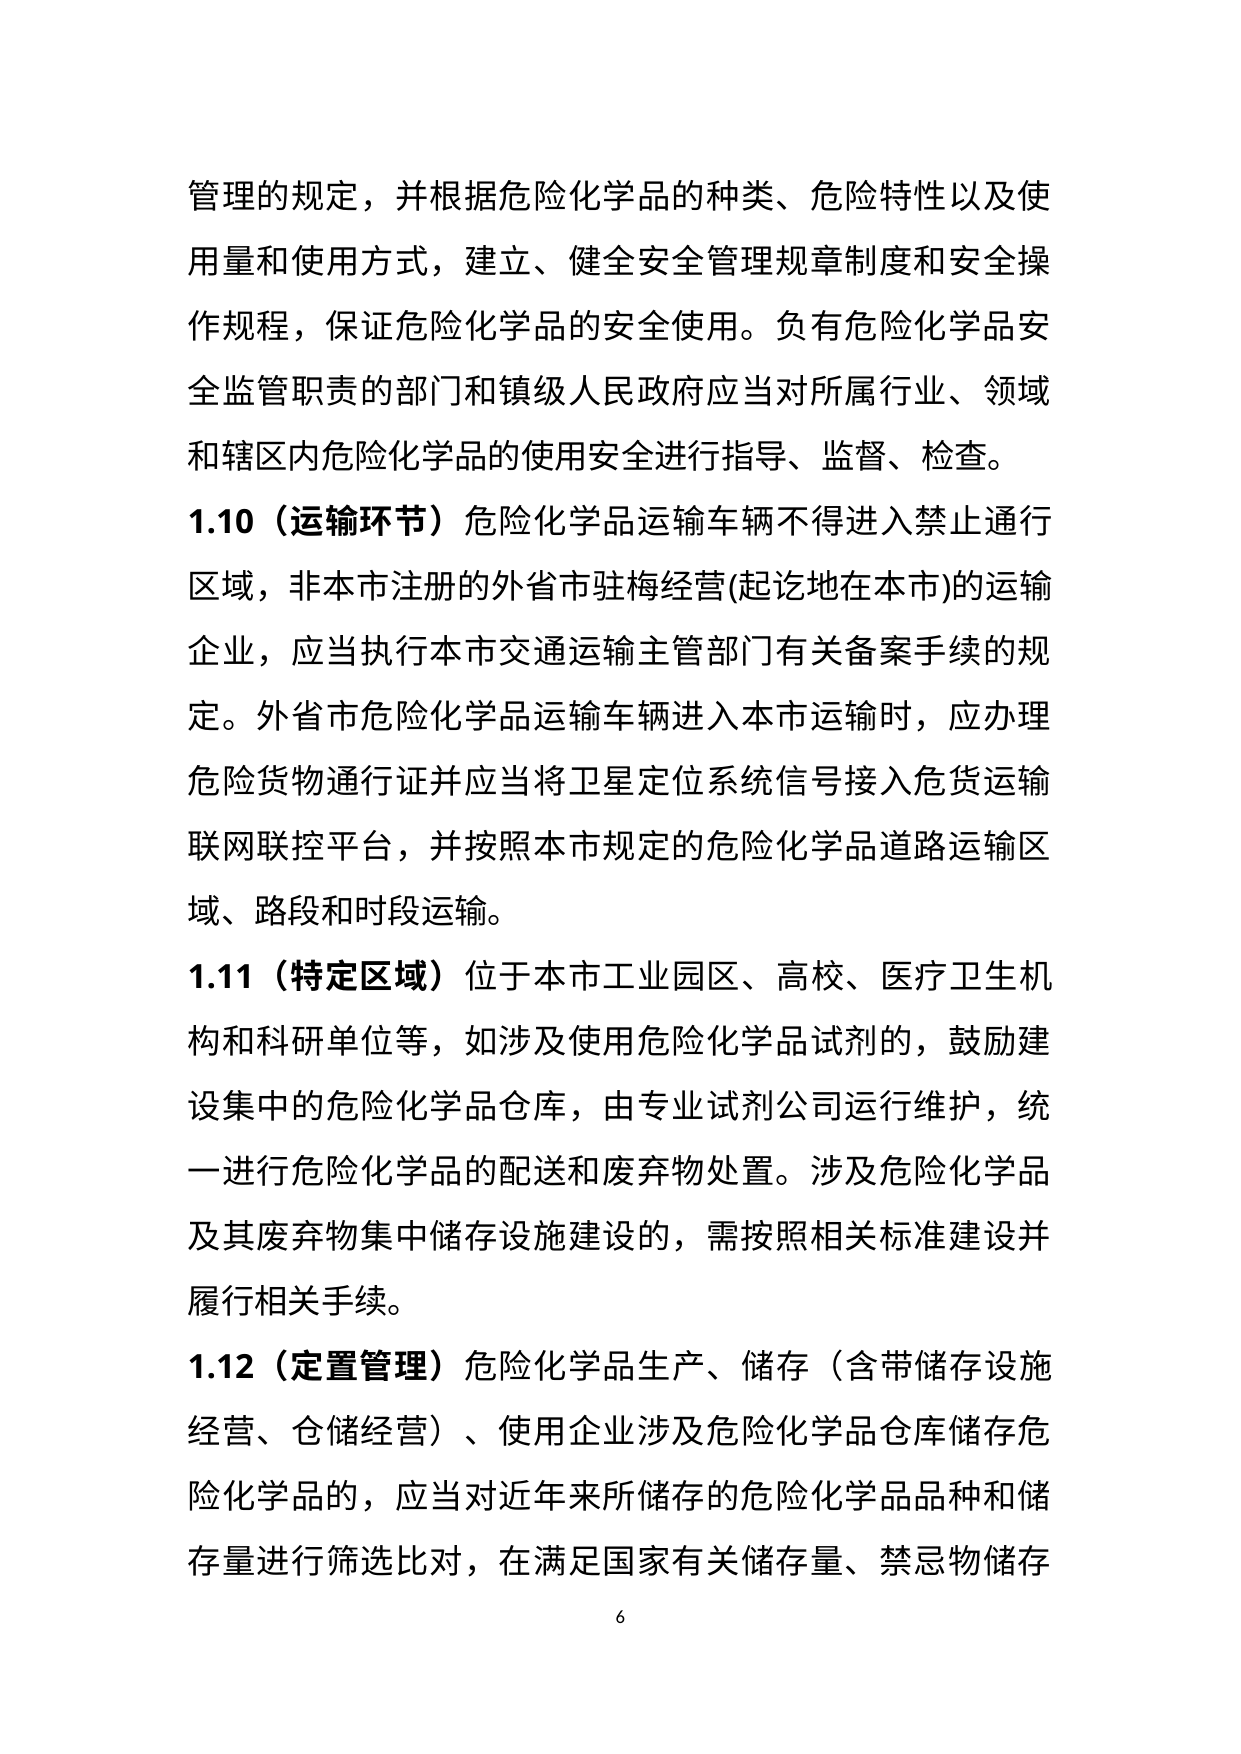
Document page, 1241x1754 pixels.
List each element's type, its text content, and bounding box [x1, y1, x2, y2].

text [187, 162, 1053, 487]
text 1.11（特定区域）位于本市工业园区、高校、医疗卫生机构和科研单位等，如涉及使用危险化学品试剂的，鼓励建设集中的危险化学品仓库，由专业试剂公司运行维护，统一进行危险化学品的配送和废弃物处置。涉及危险化学品及其废弃物集中储存设施建设的，需按照相关标准建设并履行相关手续。 [187, 942, 1053, 1332]
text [187, 1332, 1053, 1592]
text 1.10（运输环节）危险化学品运输车辆不得进入禁止通行区域，非本市注册的外省市驻梅经营(起讫地在本市)的运输企业，应当执行本市交通运输主管部门有关备案手续的规定。外省市危险化学品运输车辆进入本市运输时，应办理危险货物通行证并应当将卫星定位系统信号接入危货运输联网联控平台，并按照本市规定的危险化学品道路运输区域、路段和时段运输。 [187, 487, 1053, 942]
